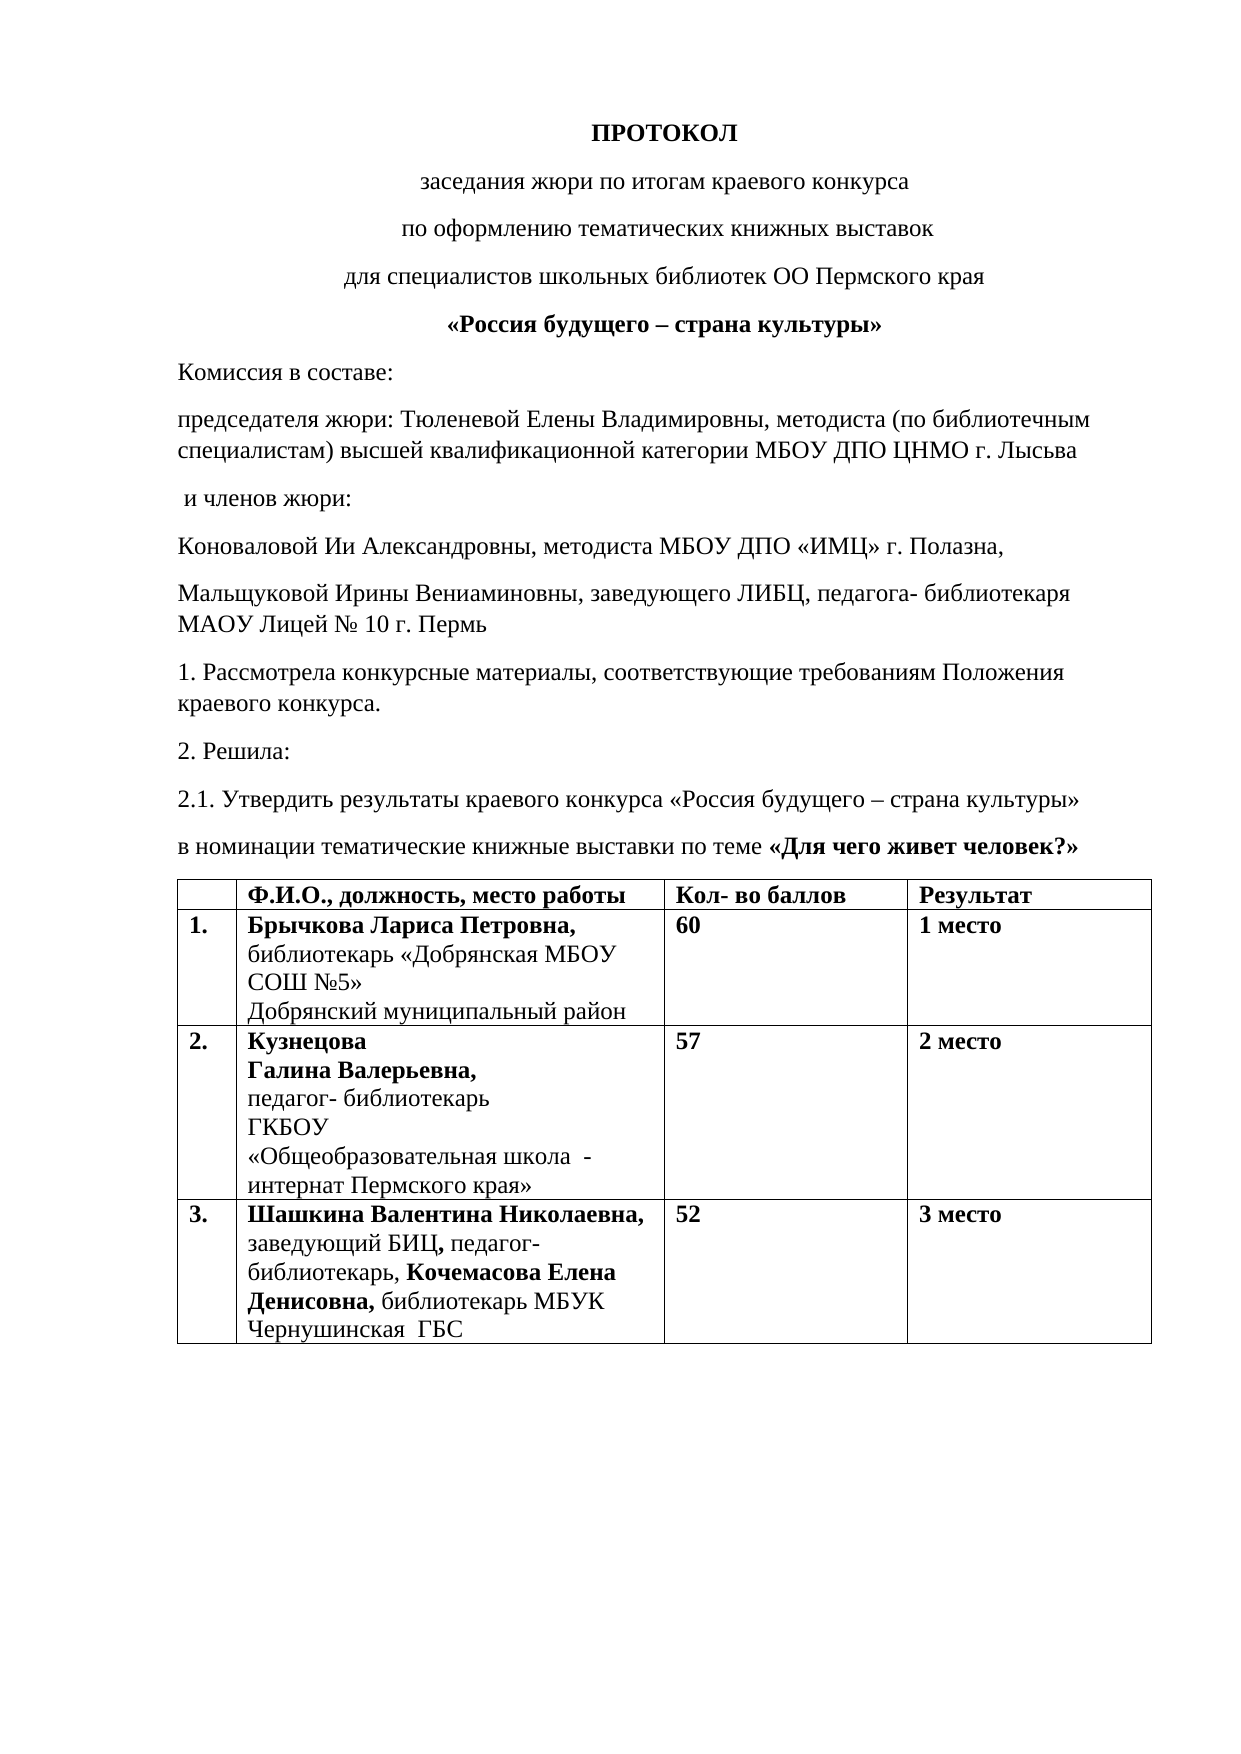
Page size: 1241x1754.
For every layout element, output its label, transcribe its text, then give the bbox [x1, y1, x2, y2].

text 2.1. Утвердить результаты краевого конкурса «Россия будущего – страна культуры» [177, 784, 1152, 812]
table_header Кол- во баллов [665, 880, 907, 909]
text «Россия будущего – страна культуры» [177, 309, 1152, 338]
table_cell 60 [665, 910, 907, 1025]
text заседания жюри по итогам краевого конкурса [177, 166, 1152, 194]
text и членов жюри: [177, 483, 1152, 512]
table_cell 3. [178, 1200, 236, 1343]
text ПРОТОКОЛ [177, 118, 1152, 147]
table_header Ф.И.О., должность, место работы [237, 880, 664, 909]
text по оформлению тематических книжных выставок [177, 213, 1152, 242]
table_cell Шашкина Валентина Николаевна, заведующий БИЦ, педагог- библиотекарь, Кочемасова Елена Денисовна, библиотекарь МБУК Чернушинская ГБС [237, 1200, 664, 1343]
table_header Результат [908, 880, 1151, 909]
table_cell 1 место [908, 910, 1151, 1025]
table_cell Кузнецова Галина Валерьевна, педагог- библиотекарь ГКБОУ «Общеобразовательная школа - интернат Пермского края» [237, 1026, 664, 1198]
text в номинации тематические книжные выставки по теме «Для чего живет человек?» [177, 831, 1152, 860]
table_cell 2. [178, 1026, 236, 1198]
table_cell 1. [178, 910, 236, 1025]
table_cell 52 [665, 1200, 907, 1343]
text для специалистов школьных библиотек ОО Пермского края [177, 261, 1152, 290]
text председателя жюри: Тюленевой Елены Владимировны, методиста (по библиотечным специалистам) высшей квалификационной категории МБОУ ДПО ЦНМО г. Лысьва [177, 404, 1152, 464]
text Коноваловой Ии Александровны, методиста МБОУ ДПО «ИМЦ» г. Полазна, [177, 531, 1152, 559]
table_cell Брычкова Лариса Петровна, библиотекарь «Добрянская МБОУ СОШ №5» Добрянский муниципальный район [237, 910, 664, 1025]
table_cell 3 место [908, 1200, 1151, 1343]
table_header [178, 880, 236, 909]
text 1. Рассмотрела конкурсные материалы, соответствующие требованиям Положения краевого конкурса. [177, 657, 1152, 717]
text 2. Решила: [177, 736, 1152, 765]
table_cell 2 место [908, 1026, 1151, 1198]
table_cell 57 [665, 1026, 907, 1198]
text Комиссия в составе: [177, 357, 1152, 385]
text Мальщуковой Ирины Вениаминовны, заведующего ЛИБЦ, педагога- библиотекаря МАОУ Лицей № 10 г. Пермь [177, 578, 1152, 638]
